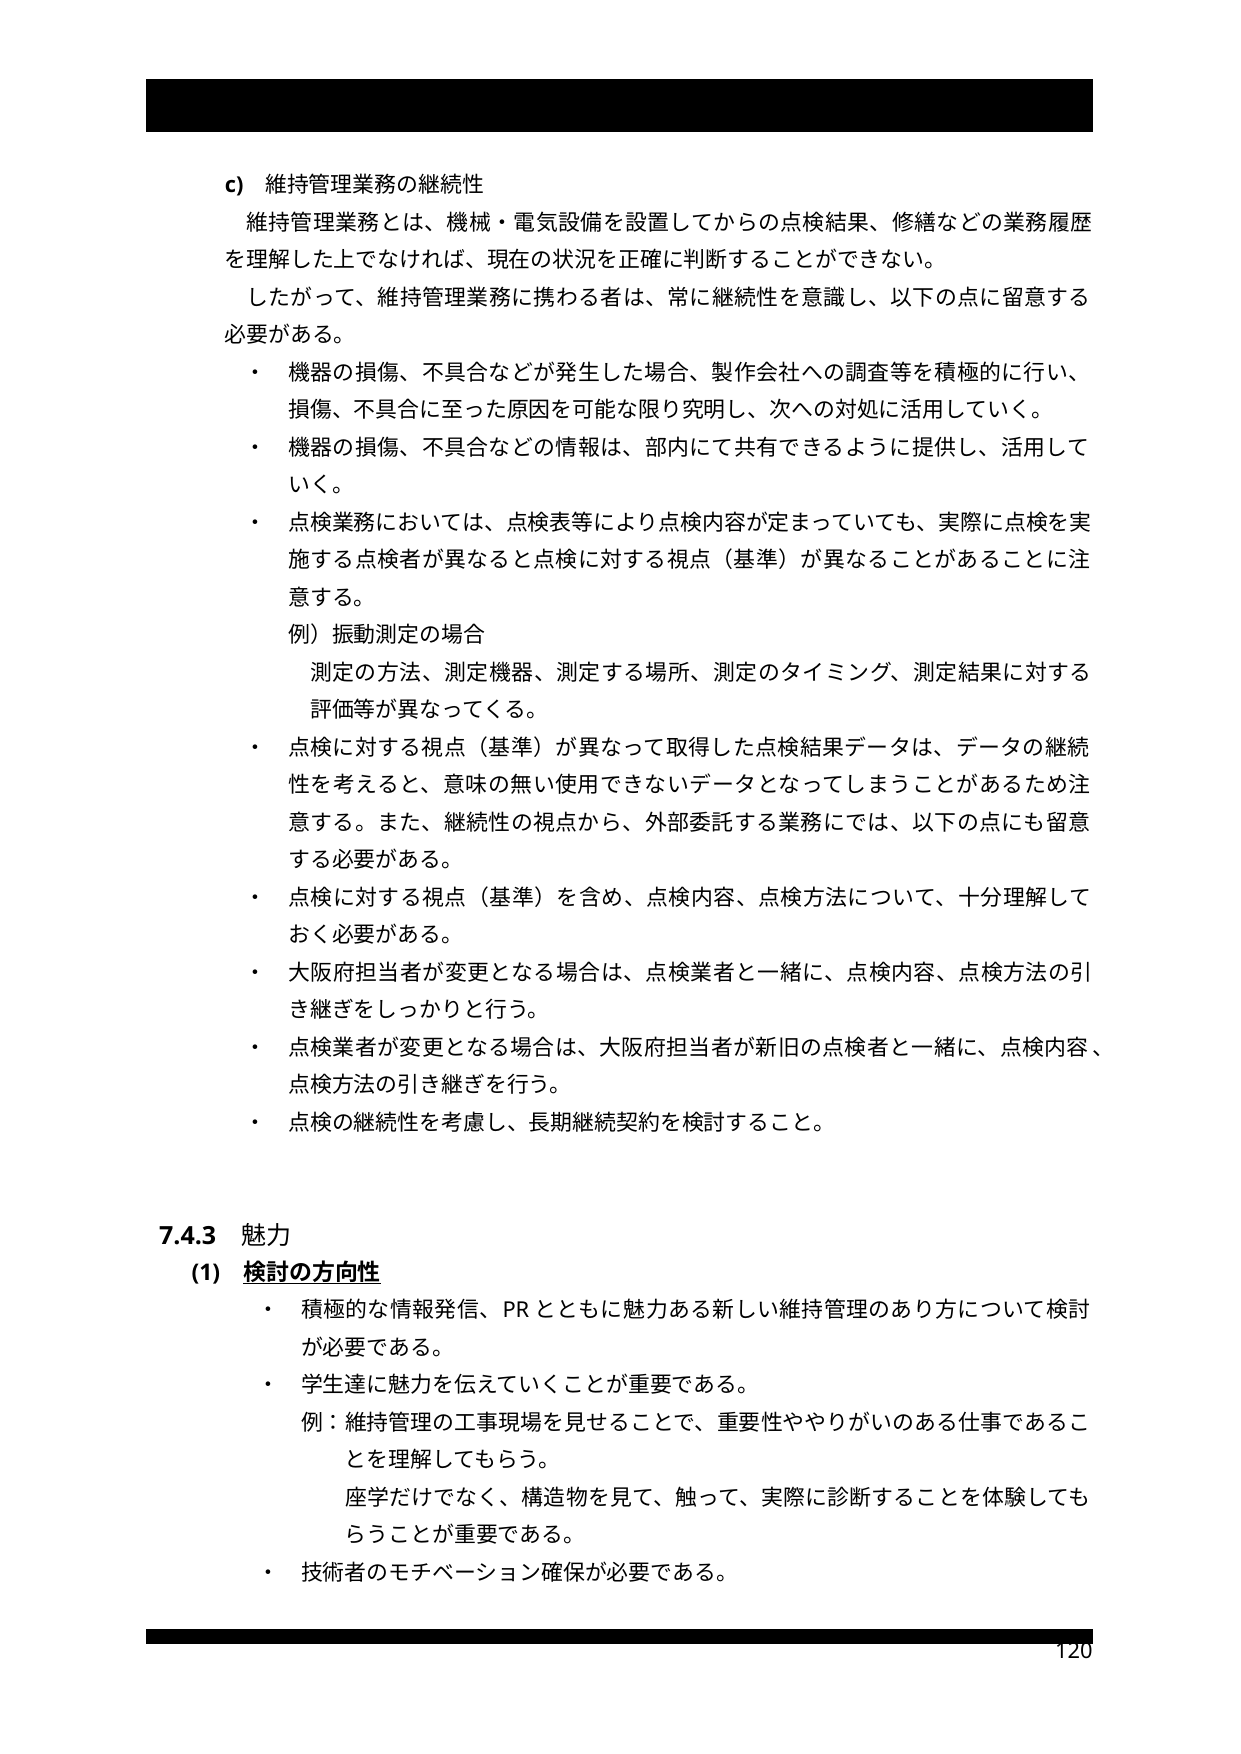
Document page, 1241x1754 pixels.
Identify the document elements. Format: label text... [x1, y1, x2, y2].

list 点検に対する視点（基準）が異なって取得した点検結果データは、データの継続性を考えると、意味の無い使用できないデータとなってしまうことがあるため注意する。また、継続性の視点から、外部委託する業務にでは、以下の点にも留意する必要がある。 [244, 727, 1092, 877]
text 例：維持管理の工事現場を見せることで、重要性ややりがいのある仕事であることを理解してもらう。 [301, 1402, 1092, 1477]
subtitle 維持管理業務の継続性 [224, 164, 1092, 202]
list 積極的な情報発信、PRとともに魅力ある新しい維持管理のあり方について検討が必要である。 [257, 1289, 1092, 1364]
text 座学だけでなく、構造物を見て、触って、実際に診断することを体験してもらうことが重要である。 [301, 1477, 1092, 1552]
subtitle 魅力 [159, 1214, 1092, 1252]
list 点検に対する視点（基準）を含め、点検内容、点検方法について、十分理解しておく必要がある。 [244, 877, 1092, 952]
text 例）振動測定の場合 [288, 614, 1092, 652]
text 測定の方法、測定機器、測定する場所、測定のタイミング、測定結果に対する評価等が異なってくる。 [310, 652, 1092, 727]
list 学生達に魅力を伝えていくことが重要である。 [257, 1364, 1092, 1402]
list 技術者のモチベーション確保が必要である。 [257, 1552, 1092, 1589]
list 大阪府担当者が変更となる場合は、点検業者と一緒に、点検内容、点検方法の引き継ぎをしっかりと行う。 [244, 952, 1092, 1027]
list 点検の継続性を考慮し、長期継続契約を検討すること。 [244, 1102, 1092, 1139]
text 維持管理業務とは、機械・電気設備を設置してからの点検結果、修繕などの業務履歴を理解した上でなければ、現在の状況を正確に判断することができない。 [224, 202, 1092, 277]
list 点検業務においては、点検表等により点検内容が定まっていても、実際に点検を実施する点検者が異なると点検に対する視点（基準）が異なることがあることに注意する。 [244, 502, 1092, 614]
subtitle 検討の方向性 [191, 1252, 1092, 1289]
text したがって、維持管理業務に携わる者は、常に継続性を意識し、以下の点に留意する必要がある。 [224, 277, 1092, 352]
list 点検業者が変更となる場合は、大阪府担当者が新旧の点検者と一緒に、点検内容、点検方法の引き継ぎを行う。 [244, 1027, 1092, 1102]
list 機器の損傷、不具合などが発生した場合、製作会社への調査等を積極的に行い、損傷、不具合に至った原因を可能な限り究明し、次への対処に活用していく。 [244, 352, 1092, 427]
list 機器の損傷、不具合などの情報は、部内にて共有できるように提供し、活用していく。 [244, 427, 1092, 502]
